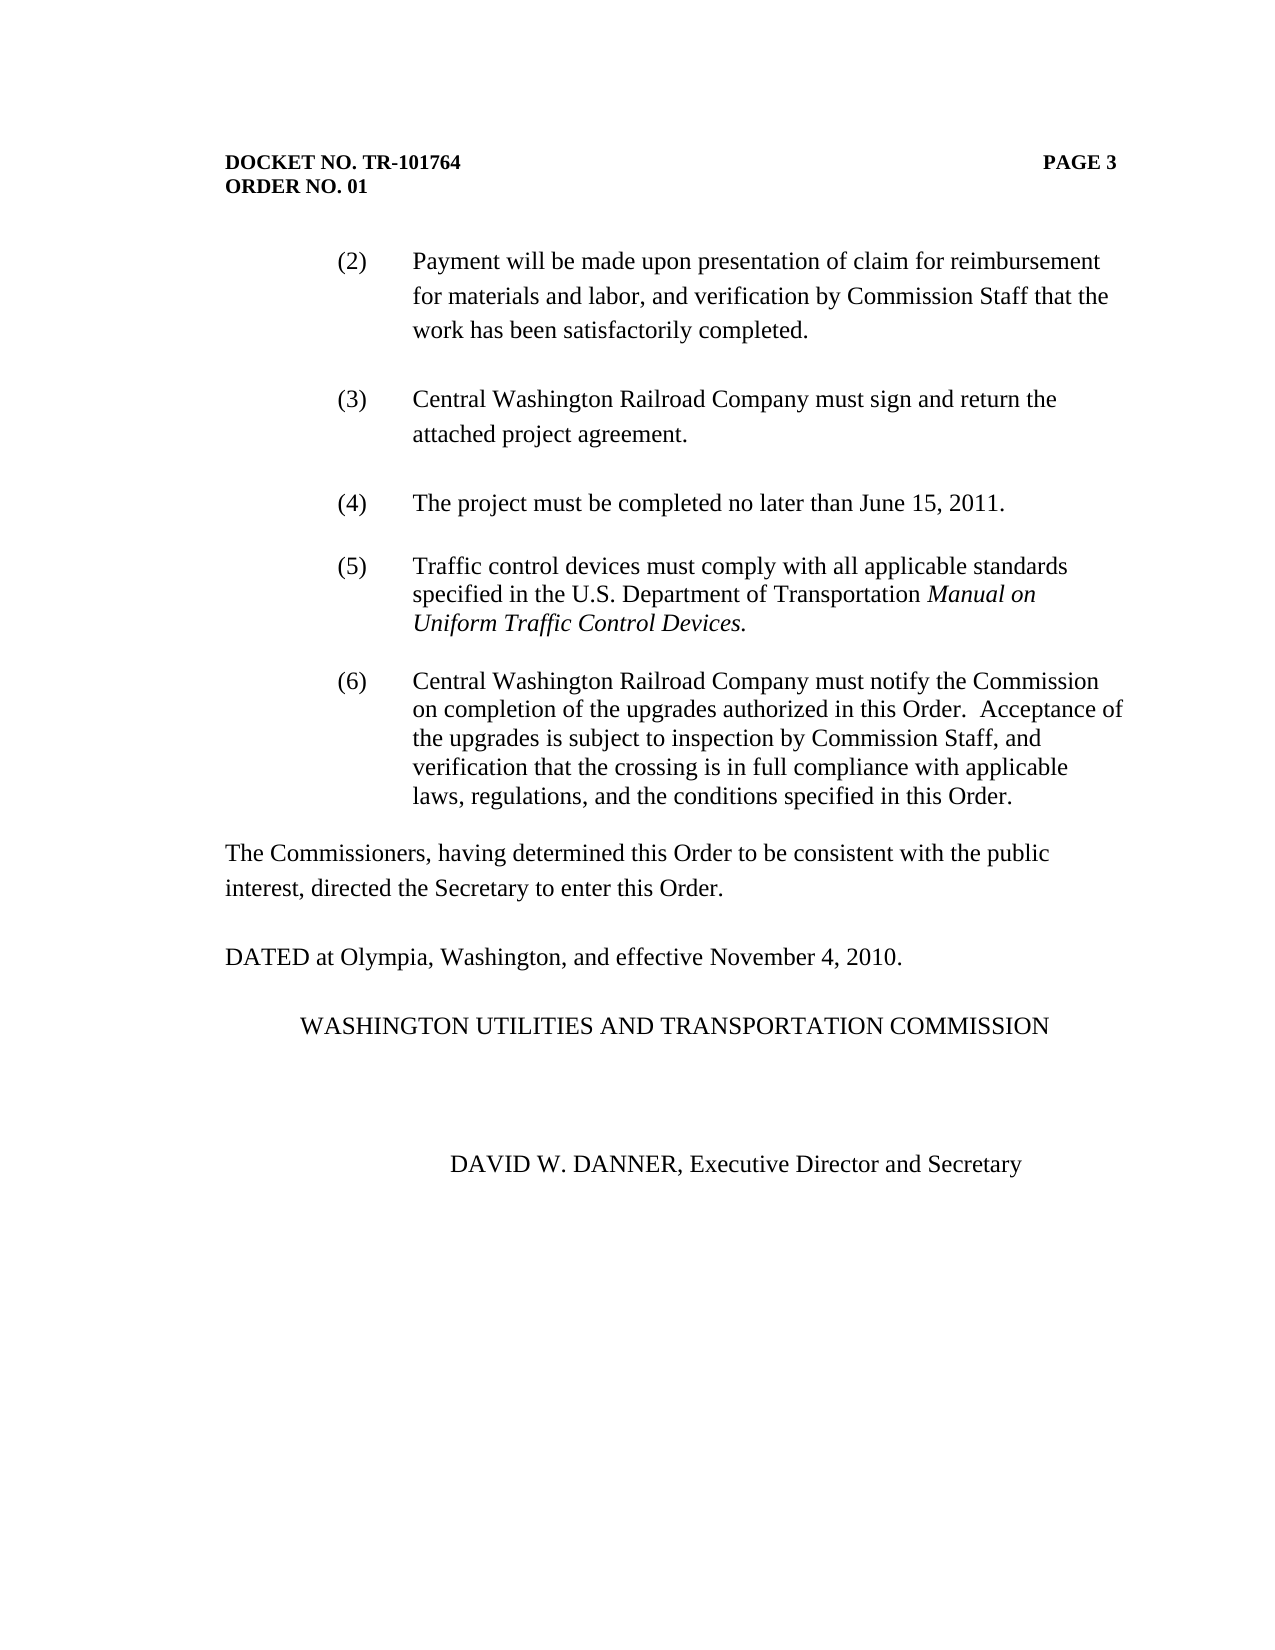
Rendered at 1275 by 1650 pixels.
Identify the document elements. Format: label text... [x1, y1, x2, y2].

list Payment will be made upon presentation of claim for reimbursement for materials and labor, and verification by Commission Staff that the work has been satisfactorily completed. [337, 246, 1125, 344]
text DAVID W. DANNER, Executive Director and Secretary [450, 1149, 1125, 1177]
list Traffic control devices must comply with all applicable standards specified in the U.S. Department of Transportation Manual on Uniform Traffic Control Devices. [337, 551, 1125, 637]
list The Commissioners, having determined this Order to be consistent with the public interest, directed the Secretary to enter this Order. [225, 838, 1125, 902]
text UTILITIES AND TRANSPORTATION COMMISSION [225, 1011, 1125, 1039]
list The project must be completed no later than June 15, 2011. [337, 488, 1125, 516]
